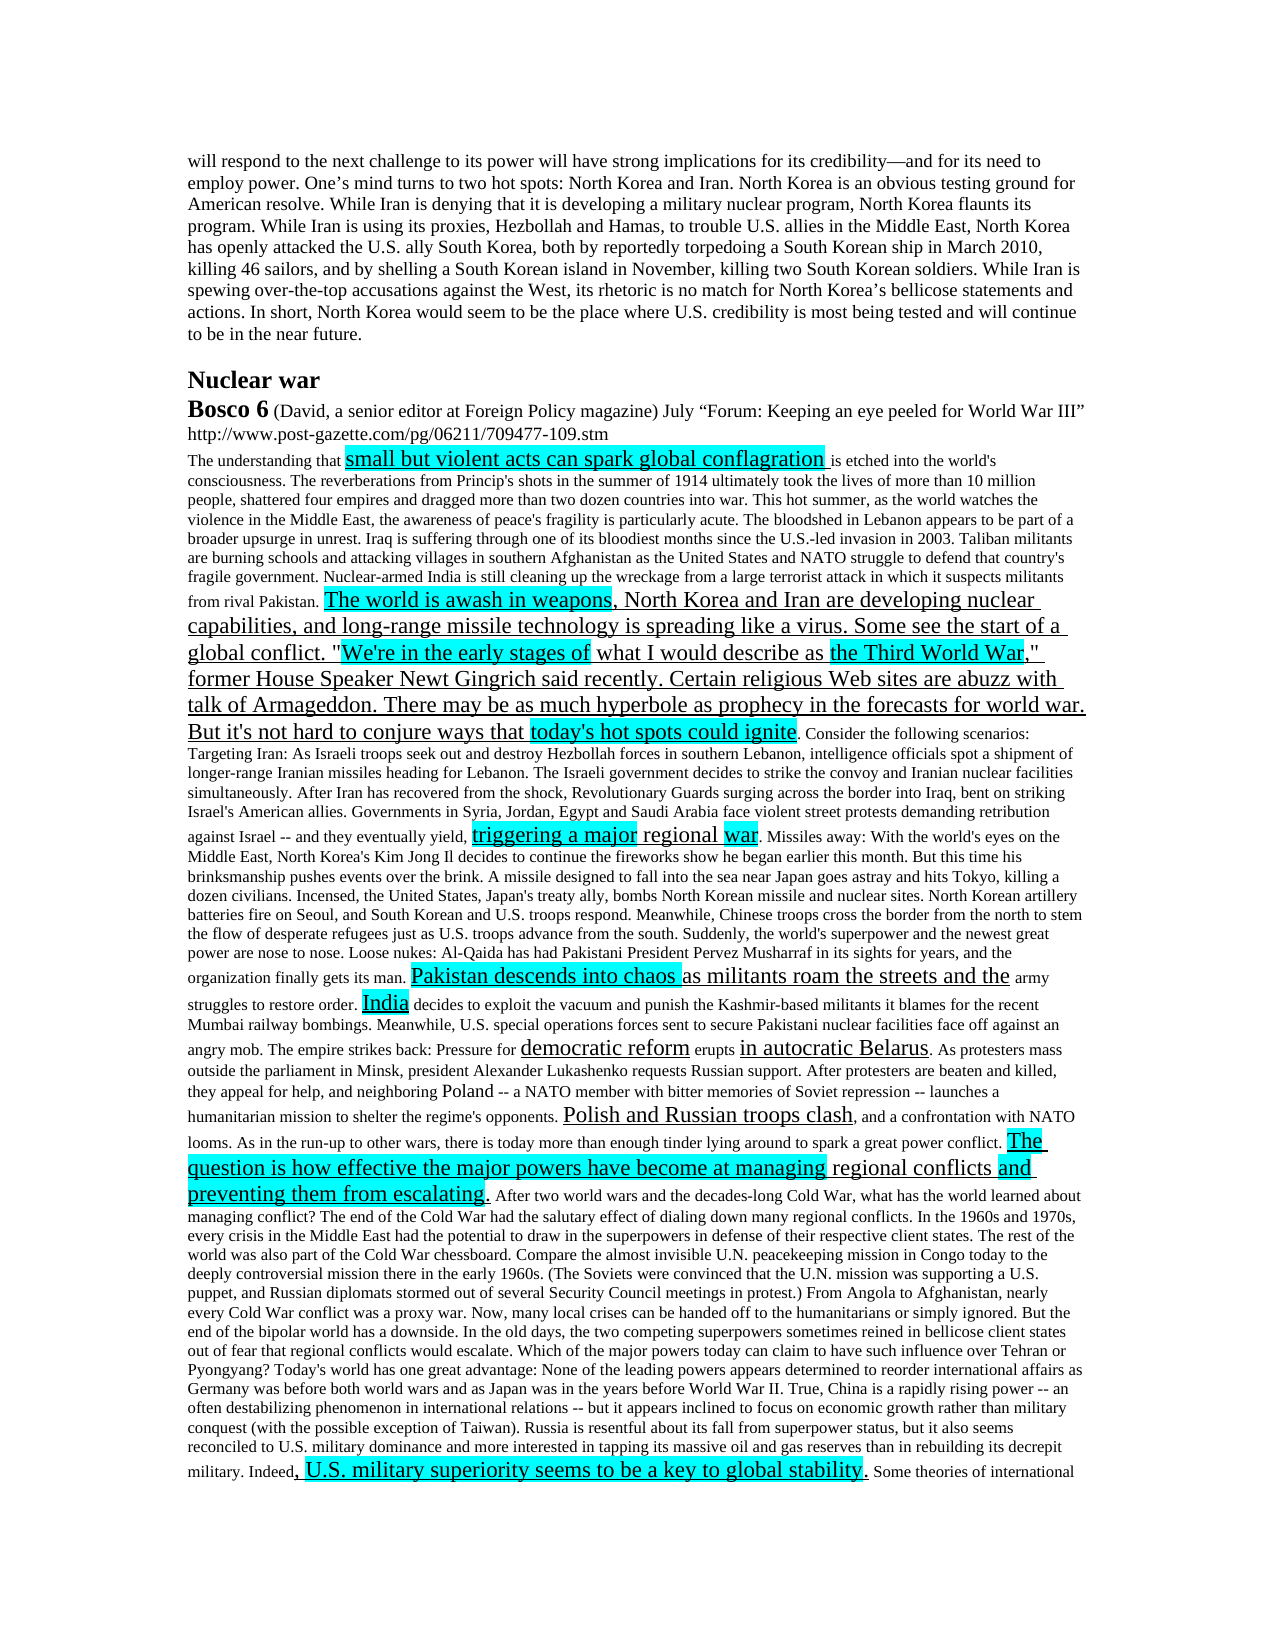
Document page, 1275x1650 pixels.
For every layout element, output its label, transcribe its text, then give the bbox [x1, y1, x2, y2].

text Nuclear war [187, 366, 1087, 394]
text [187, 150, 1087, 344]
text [187, 445, 1087, 1482]
text Bosco 6 (David, a senior editor at Foreign Policy magazine) July “Forum: Keeping an eye peeled for World War III” http://www.post-gazette.com/pg/06211/709477-109.stm [187, 394, 1087, 445]
